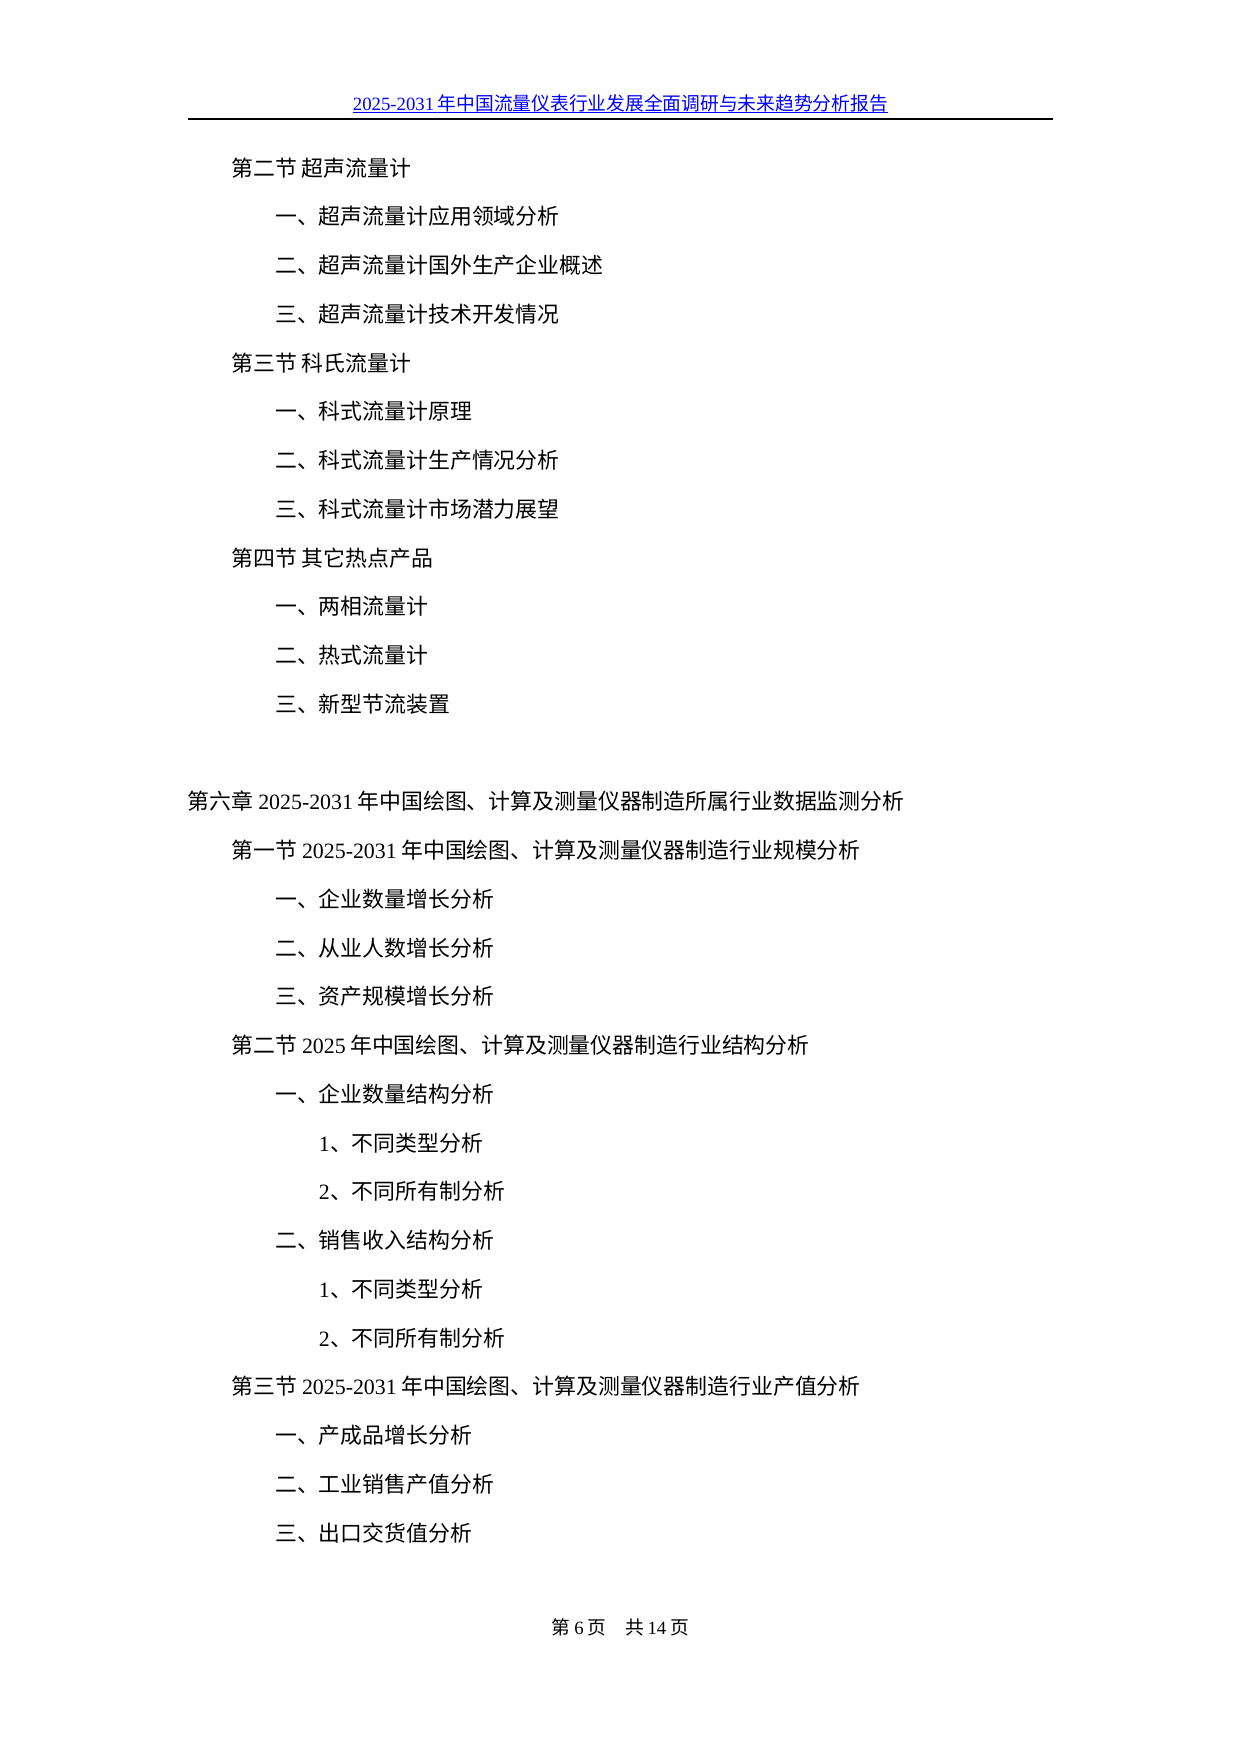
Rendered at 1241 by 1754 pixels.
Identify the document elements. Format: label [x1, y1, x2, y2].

text [187, 150, 1053, 1548]
